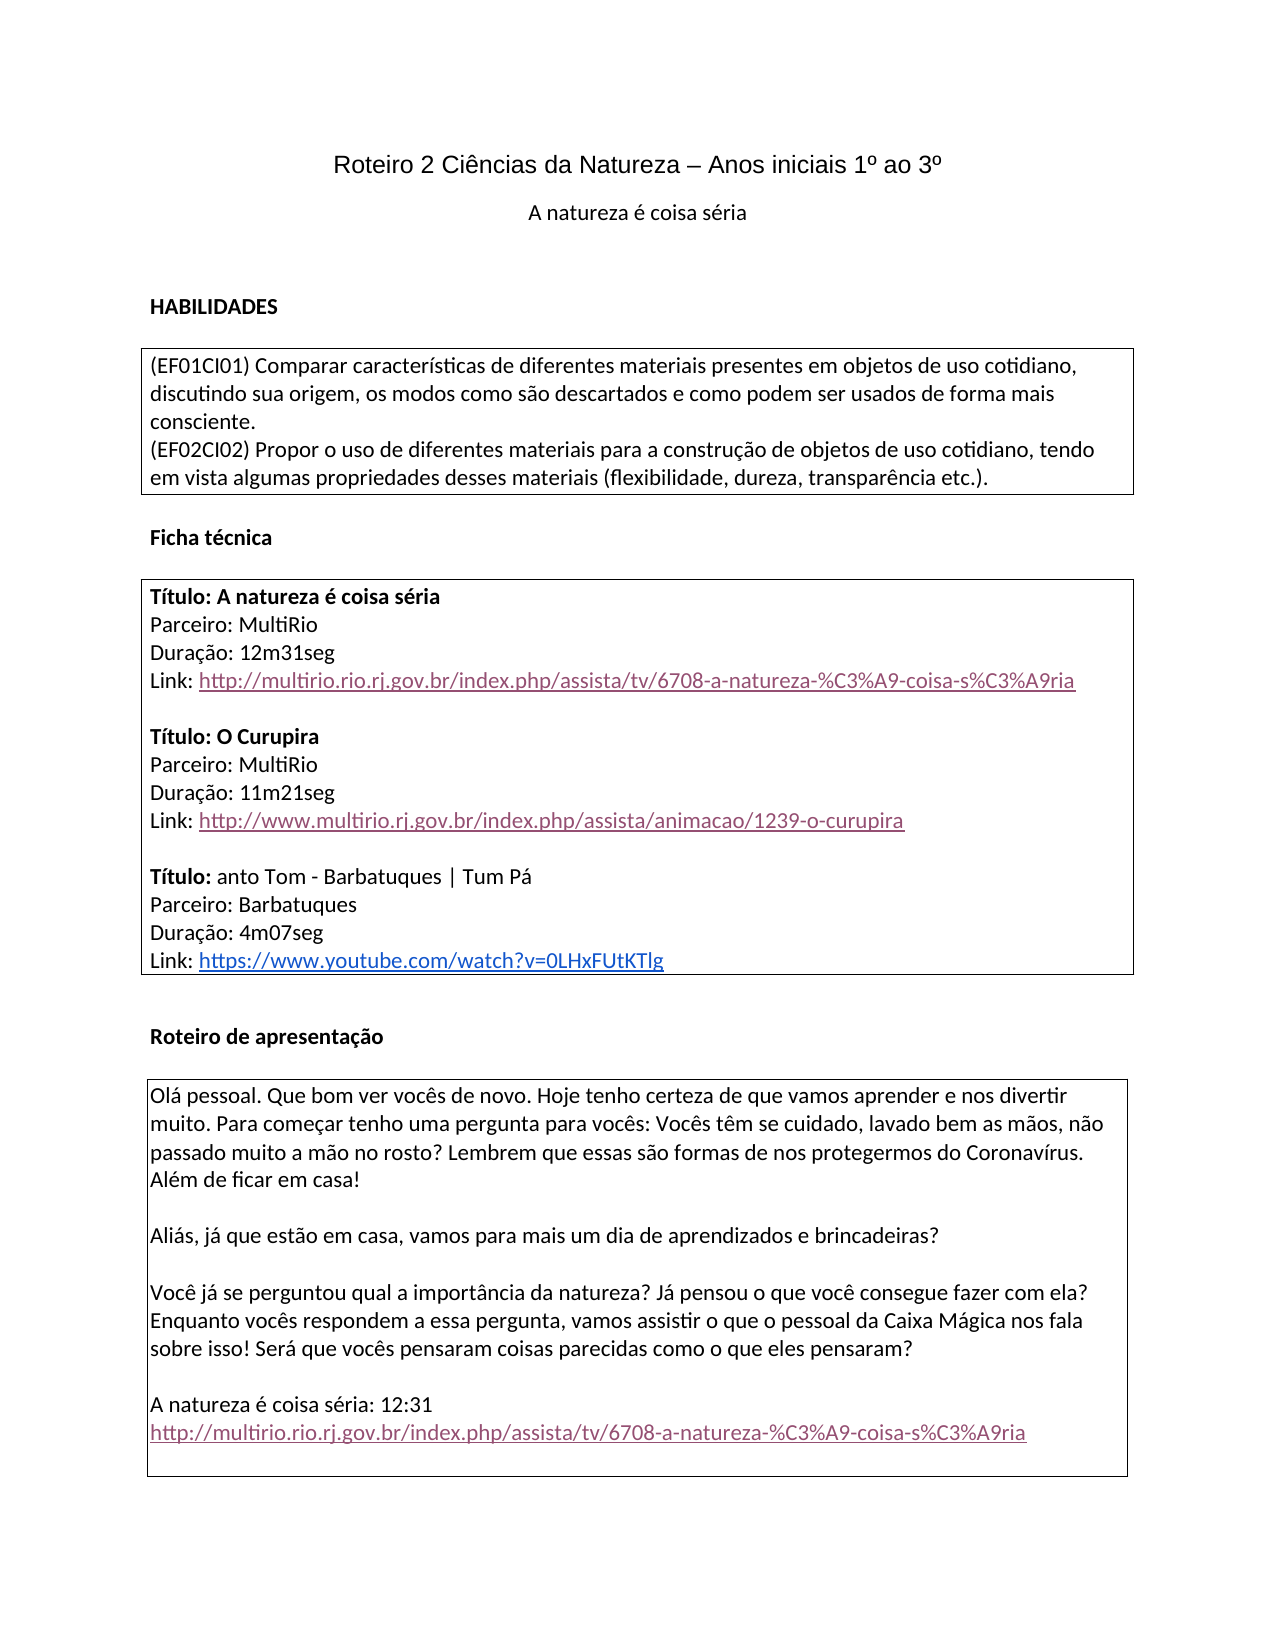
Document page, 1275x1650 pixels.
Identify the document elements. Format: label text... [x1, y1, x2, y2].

text Roteiro 2 Ciências da Natureza – Anos iniciais 1º ao 3º [150, 150, 1125, 179]
text Aliás, já que estão em casa, vamos para mais um dia de aprendizados e brincadeiras? [150, 1222, 1125, 1250]
text Duração: 4m07seg [150, 918, 1125, 943]
text (EF01CI01) Comparar características de diferentes materiais presentes em objetos de uso cotidiano, discutindo sua origem, os modos como são descartados e como podem ser usados de forma mais consciente. [142, 349, 1133, 432]
text Link: http://multirio.rio.rj.gov.br/index.php/assista/tv/6708-a-natureza-%C3%A9-coisa-s%C3%A9ria [150, 666, 1125, 694]
text Parceiro: Barbatuques [150, 890, 1125, 918]
text HABILIDADES [150, 292, 1125, 320]
text Duração: 12m31seg [150, 638, 1125, 666]
text Roteiro de apresentação [150, 1022, 1125, 1050]
text Link: https://www.youtube.com/watch?v=0LHxFUtKTlg [142, 943, 1133, 974]
text Título: anto Tom - Barbatuques | Tum Pá [150, 862, 1125, 890]
text A natureza é coisa séria: 12:31 [150, 1390, 1125, 1418]
text http://multirio.rio.rj.gov.br/index.php/assista/tv/6708-a-natureza-%C3%A9-coisa-s%C3%A9ria [150, 1418, 1125, 1446]
text Título: A natureza é coisa séria [142, 580, 1133, 610]
text Duração: 11m21seg [150, 778, 1125, 806]
text (EF02CI02) Propor o uso de diferentes materiais para a construção de objetos de uso cotidiano, tendo em vista algumas propriedades desses materiais (flexibilidade, dureza, transparência etc.). [142, 432, 1133, 494]
text Ficha técnica [150, 523, 1125, 551]
text Olá pessoal. Que bom ver vocês de novo. Hoje tenho certeza de que vamos aprender e nos divertir muito. Para começar tenho uma pergunta para vocês: Vocês têm se cuidado, lavado bem as mãos, não passado muito a mão no rosto? Lembrem que essas são formas de nos protegermos do Coronavírus. Além de ficar em casa! [148, 1080, 1127, 1194]
text A natureza é coisa séria [150, 198, 1125, 226]
text Você já se perguntou qual a importância da natureza? Já pensou o que você consegue fazer com ela? Enquanto vocês respondem a essa pergunta, vamos assistir o que o pessoal da Caixa Mágica nos fala sobre isso! Será que vocês pensaram coisas parecidas como o que eles pensaram? [150, 1278, 1125, 1362]
text Link: http://www.multirio.rj.gov.br/index.php/assista/animacao/1239-o-curupira [150, 806, 1125, 834]
text Parceiro: MultiRio [150, 610, 1125, 638]
text Parceiro: MultiRio [150, 750, 1125, 778]
text Título: O Curupira [150, 722, 1125, 750]
